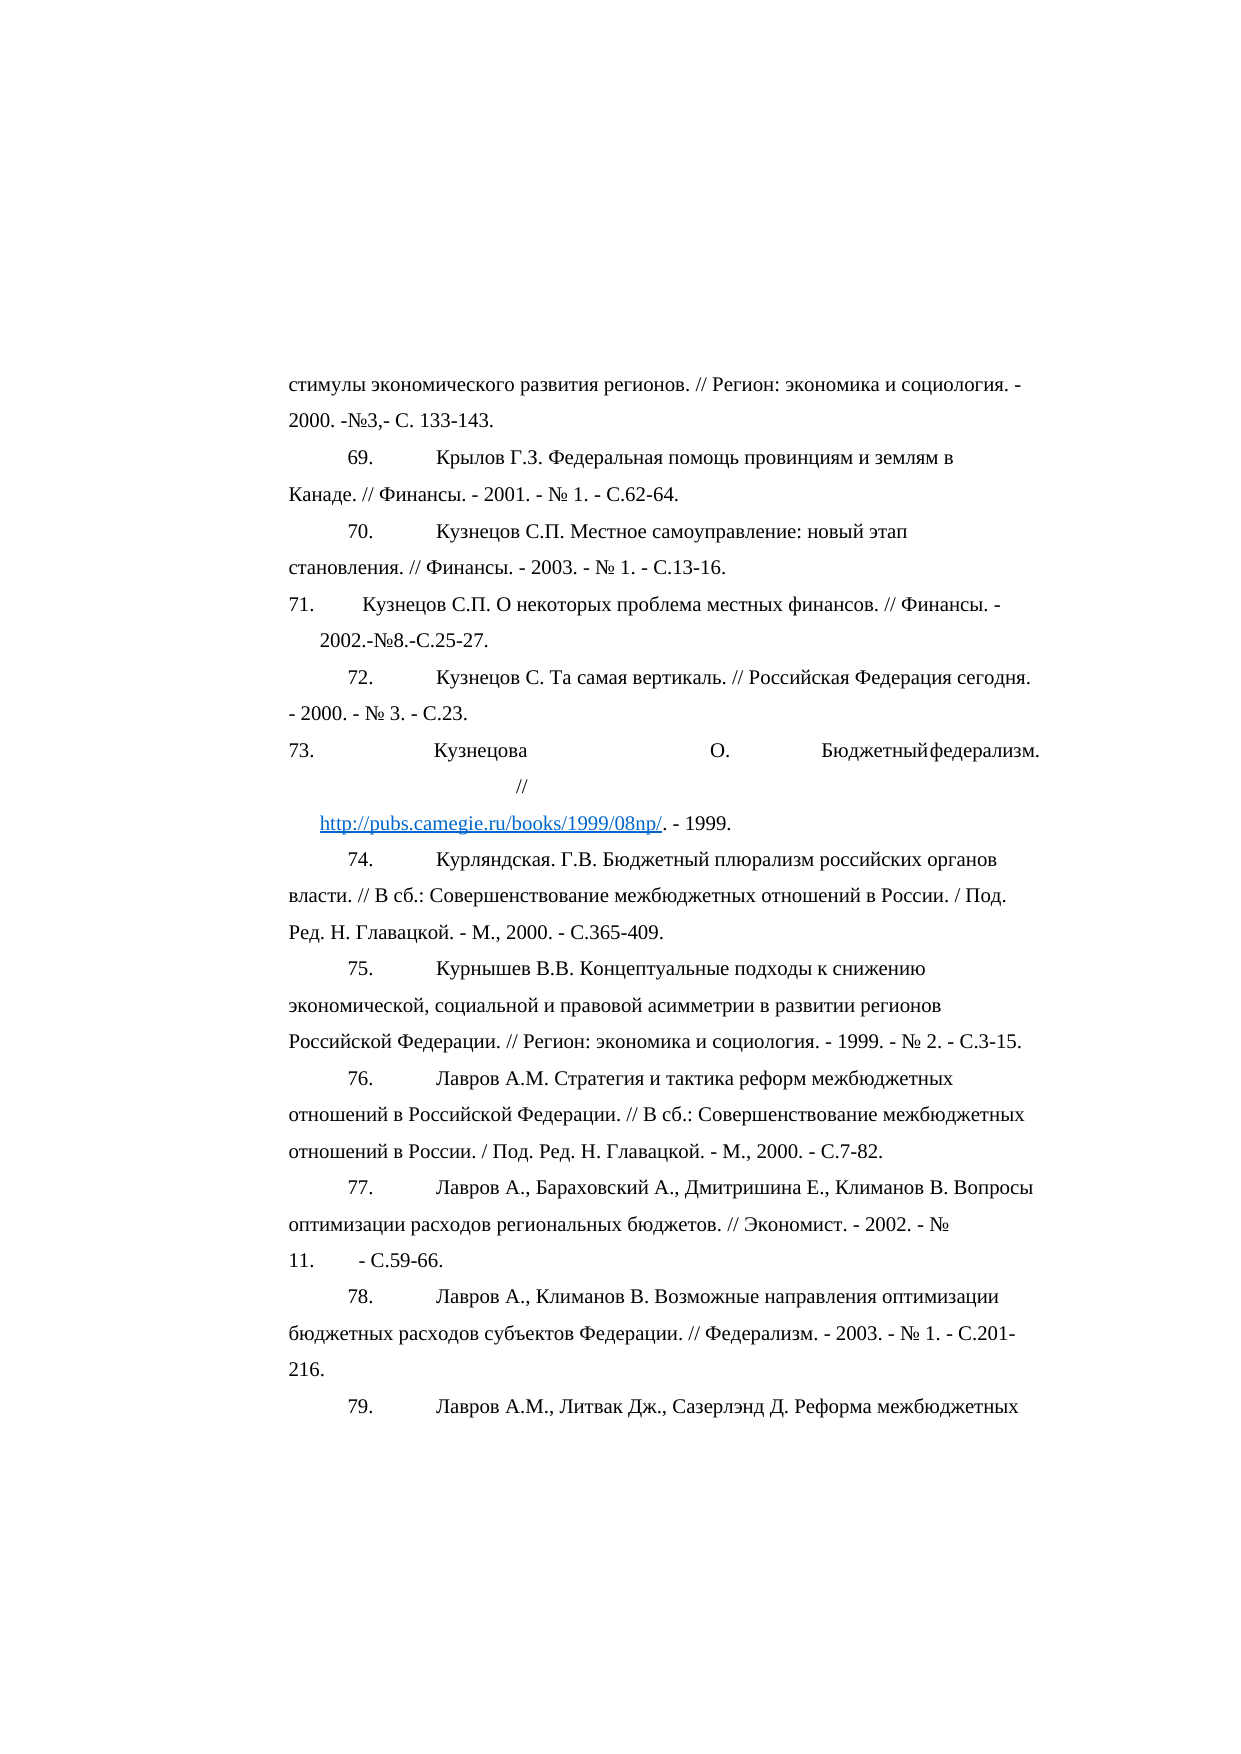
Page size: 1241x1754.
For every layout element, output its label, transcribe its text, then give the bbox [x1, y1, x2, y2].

list - С.59-66. [288, 1238, 1041, 1275]
list Кузнецов С. Та самая вертикаль. // Российская Федерация сегодня. - 2000. - № 3. - С.23. [288, 655, 1039, 728]
list Лавров А., Климанов В. Возможные направления оптимизации бюджетных расходов субъектов Федерации. // Федерализм. - 2003. - № 1. - С.201-216. [288, 1275, 1039, 1384]
text http://pubs.camegie.ru/books/1999/08np/. - 1999. [319, 801, 1041, 837]
list Кузнецова О. Бюджетный федерализм. // [288, 728, 1041, 801]
list Кузнецов С.П. Местное самоуправление: новый этап становления. // Финансы. - 2003. - № 1. - С.13-16. [288, 509, 1039, 582]
text 2002.-№8.-С.25-27. [319, 618, 1041, 655]
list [288, 362, 1039, 435]
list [288, 1384, 1039, 1421]
list Курнышев В.В. Концептуальные подходы к снижению экономической, социальной и правовой асимметрии в развитии регионов Российской Федерации. // Регион: экономика и социология. - 1999. - № 2. - С.3-15. [288, 947, 1039, 1056]
list Лавров А., Бараховский А., Дмитришина Е., Климанов В. Вопросы оптимизации расходов региональных бюджетов. // Экономист. - 2002. - № [288, 1165, 1039, 1238]
list Курляндская. Г.В. Бюджетный плюрализм российских органов власти. // В сб.: Совершенствование межбюджетных отношений в России. / Под. Ред. Н. Главацкой. - М., 2000. - С.365-409. [288, 837, 1039, 947]
list Кузнецов С.П. О некоторых проблема местных финансов. // Финансы. - [288, 582, 1041, 618]
list Лавров А.М. Стратегия и тактика реформ межбюджетных отношений в Российской Федерации. // В сб.: Совершенствование межбюджетных отношений в России. / Под. Ред. Н. Главацкой. - М., 2000. - С.7-82. [288, 1056, 1039, 1165]
list Крылов Г.З. Федеральная помощь провинциям и землям в Канаде. // Финансы. - 2001. - № 1. - С.62-64. [288, 435, 1039, 509]
